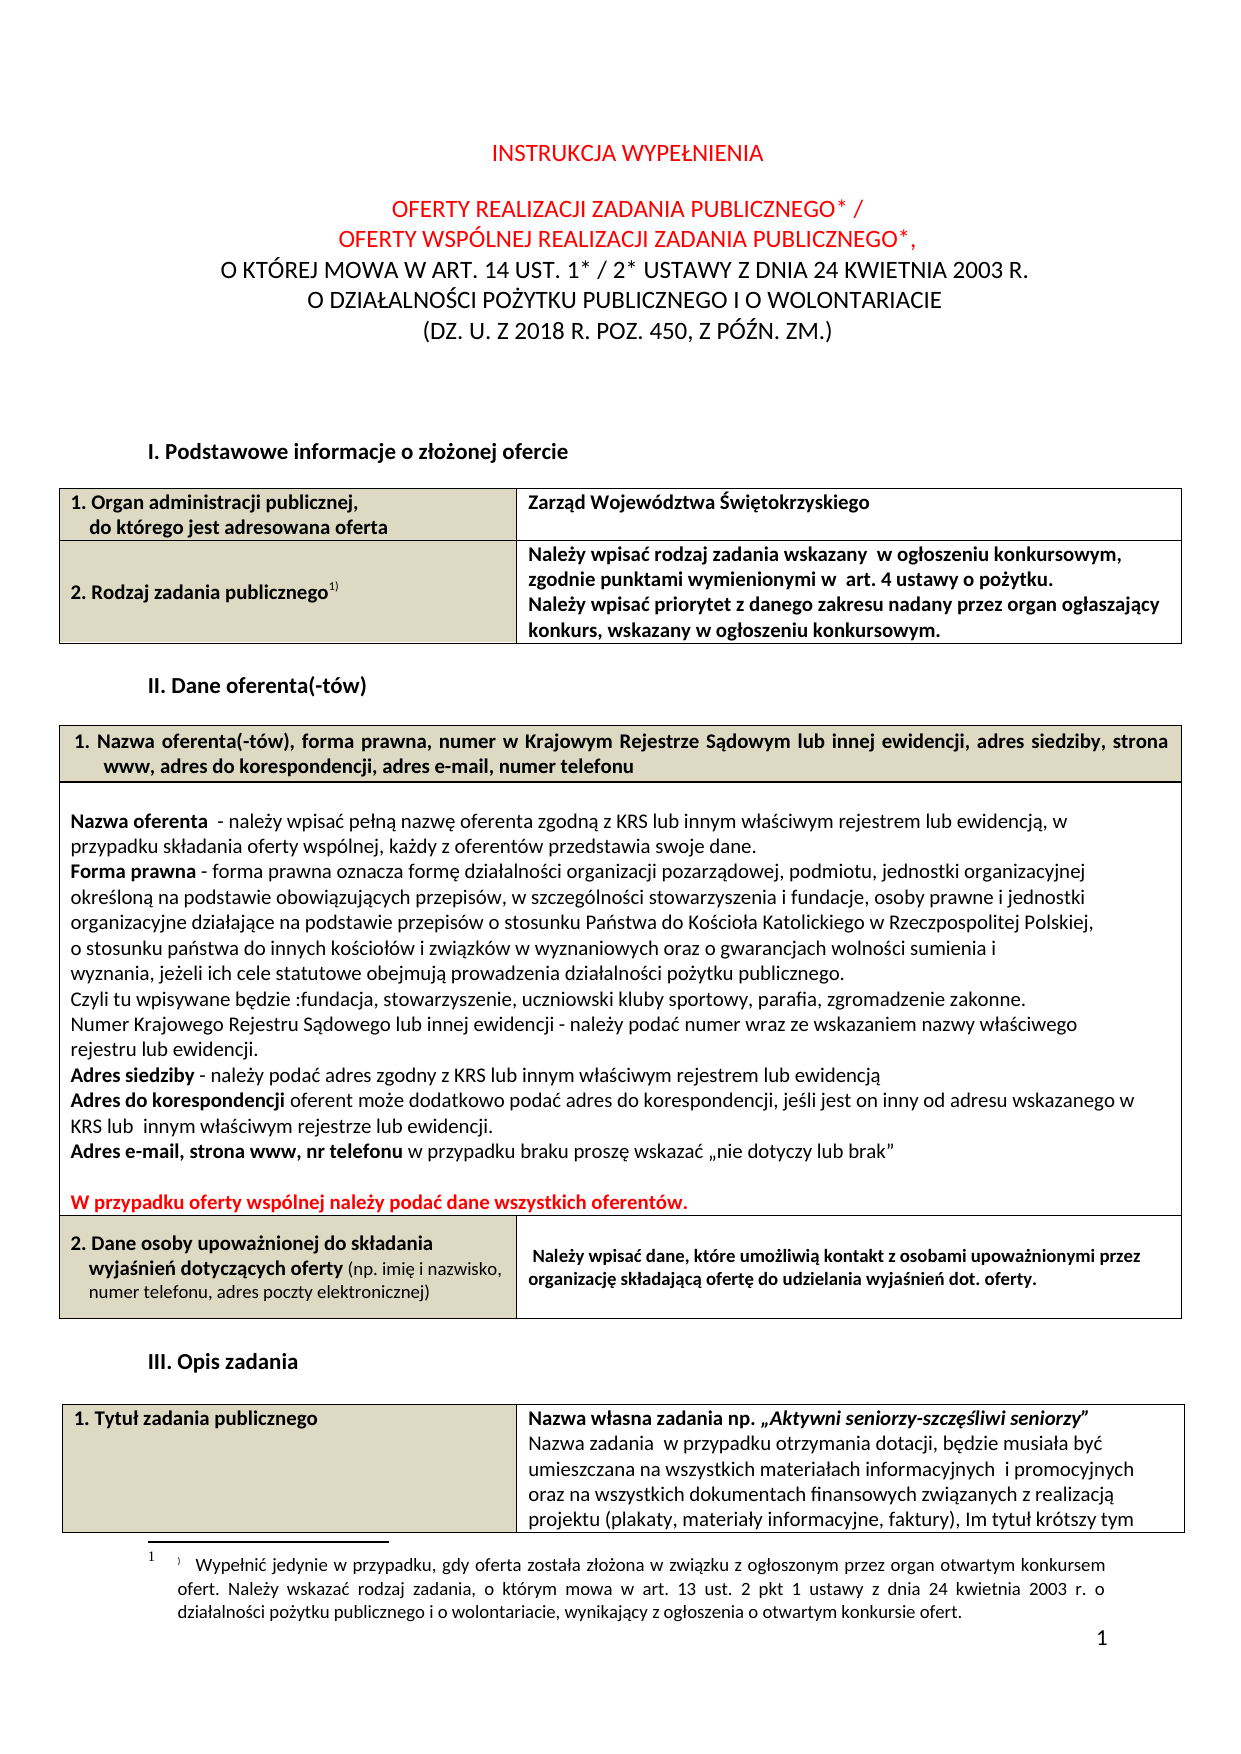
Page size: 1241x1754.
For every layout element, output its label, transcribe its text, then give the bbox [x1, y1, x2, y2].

text I. Podstawowe informacje o złożonej ofercie [148, 437, 1107, 465]
table_cell Należy wpisać dane, które umożliwią kontakt z osobami upoważnionymi przez organizację składającą ofertę do udzielania wyjaśnień dot. oferty. [517, 1216, 1181, 1318]
table_cell Nazwa oferenta - należy wpisać pełną nazwę oferenta zgodną z KRS lub innym właściwym rejestrem lub ewidencją, w przypadku składania oferty wspólnej, każdy z oferentów przedstawia swoje dane. Forma prawna - forma prawna oznacza formę działalności organizacji pozarządowej, podmiotu, jednostki organizacyjnej określoną na podstawie obowiązujących przepisów, w szczególności stowarzyszenia i fundacje, osoby prawne i jednostki organizacyjne działające na podstawie przepisów o stosunku Państwa do Kościoła Katolickiego w Rzeczpospolitej Polskiej, o stosunku państwa do innych kościołów i związków w wyznaniowych oraz o gwarancjach wolności sumienia i wyznania, jeżeli ich cele statutowe obejmują prowadzenia działalności pożytku publicznego. Czyli tu wpisywane będzie :fundacja, stowarzyszenie, uczniowski kluby sportowy, parafia, zgromadzenie zakonne. Numer Krajowego Rejestru Sądowego lub innej ewidencji - należy podać numer wraz ze wskazaniem nazwy właściwego rejestru lub ewidencji. Adres siedziby - należy podać adres zgodny z KRS lub innym właściwym rejestrem lub ewidencją Adres do korespondencji oferent może dodatkowo podać adres do korespondencji, jeśli jest on inny od adresu wskazanego w KRS lub innym właściwym rejestrze lub ewidencji. Adres e-mail, strona www, nr telefonu w przypadku braku proszę wskazać „nie dotyczy lub brak” W przypadku oferty wspólnej należy podać dane wszystkich oferentów. [60, 783, 1181, 1214]
table_cell 2. Dane osoby upoważnionej do składania wyjaśnień dotyczących oferty (np. imię i nazwisko, numer telefonu, adres poczty elektronicznej) [60, 1216, 516, 1318]
table_cell Należy wpisać rodzaj zadania wskazany w ogłoszeniu konkursowym, zgodnie punktami wymienionymi w art. 4 ustawy o pożytku. Należy wpisać priorytet z danego zakresu nadany przez organ ogłaszający konkurs, wskazany w ogłoszeniu konkursowym. [517, 541, 1181, 642]
table_header 1. Organ administracji publicznej, do którego jest adresowana oferta [60, 489, 516, 540]
text II. Dane oferenta(-tów) [148, 671, 1107, 699]
text III. Opis zadania [148, 1347, 1107, 1375]
table_cell 2. Rodzaj zadania publicznego) [60, 541, 516, 642]
table_header Zarząd Województwa Świętokrzyskiego [517, 489, 1181, 540]
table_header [517, 1405, 1184, 1532]
text OFERTY WSPÓLNEJ REALIZACJI ZADANIA PUBLICZNEGO*, [148, 223, 1107, 254]
text OFERTY REALIZACJI ZADANIA PUBLICZNEGO* / [148, 193, 1107, 223]
text INSTRUKCJA WYPEŁNIENIA [148, 137, 1107, 168]
text O KTÓREJ MOWA W ART. 14 UST. 1* / 2* USTAWY Z DNIA 24 KWIETNIA 2003 R. O DZIAŁALNOŚCI POŻYTKU PUBLICZNEGO I O WOLONTARIACIE (DZ. U. Z 2018 R. POZ. 450, Z PÓŹN. ZM.) [148, 254, 1107, 345]
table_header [63, 1405, 516, 1532]
table_header 1. Nazwa oferenta(-tów), forma prawna, numer w Krajowym Rejestrze Sądowym lub innej ewidencji, adres siedziby, strona www, adres do korespondencji, adres e-mail, numer telefonu [60, 726, 1181, 781]
